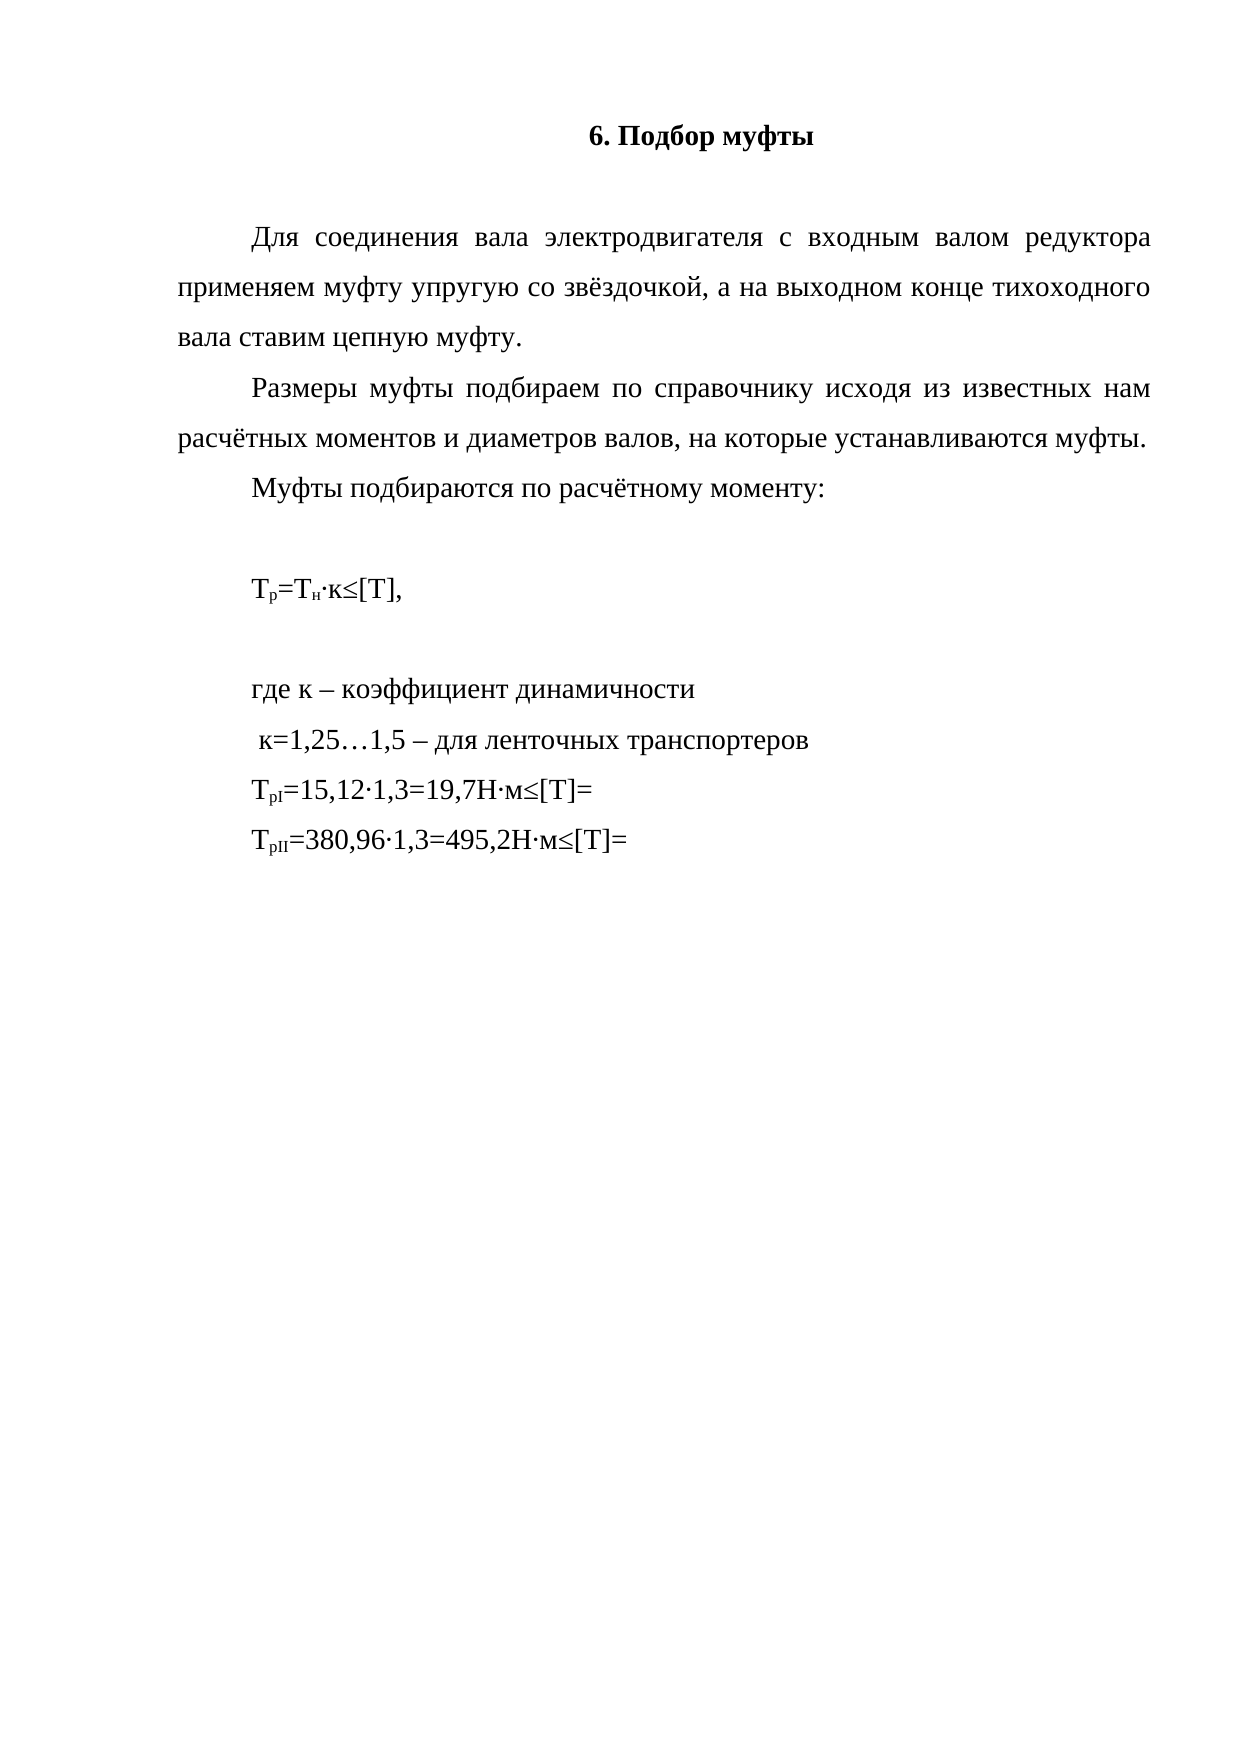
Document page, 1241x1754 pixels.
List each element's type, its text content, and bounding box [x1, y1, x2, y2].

text к=1,25…1,5 – для ленточных транспортеров [177, 722, 1152, 755]
text ТрII=380,96∙1,3=495,2Н∙м≤[Т]= [177, 822, 1152, 856]
text 6. Подбор муфты [177, 118, 1152, 152]
text Муфты подбираются по расчётному моменту: [177, 470, 1152, 504]
text Тр=Тн∙к≤[Т], [177, 571, 1152, 604]
text Для соединения вала электродвигателя с входным валом редуктора применяем муфту упругую со звёздочкой, а на выходном конце тихоходного вала ставим цепную муфту. [177, 219, 1152, 353]
text Размеры муфты подбираем по справочнику исходя из известных нам расчётных моментов и диаметров валов, на которые устанавливаются муфты. [177, 370, 1152, 453]
text где к – коэффициент динамичности [177, 672, 1152, 705]
text ТрI=15,12∙1,3=19,7Н∙м≤[Т]= [177, 772, 1152, 806]
